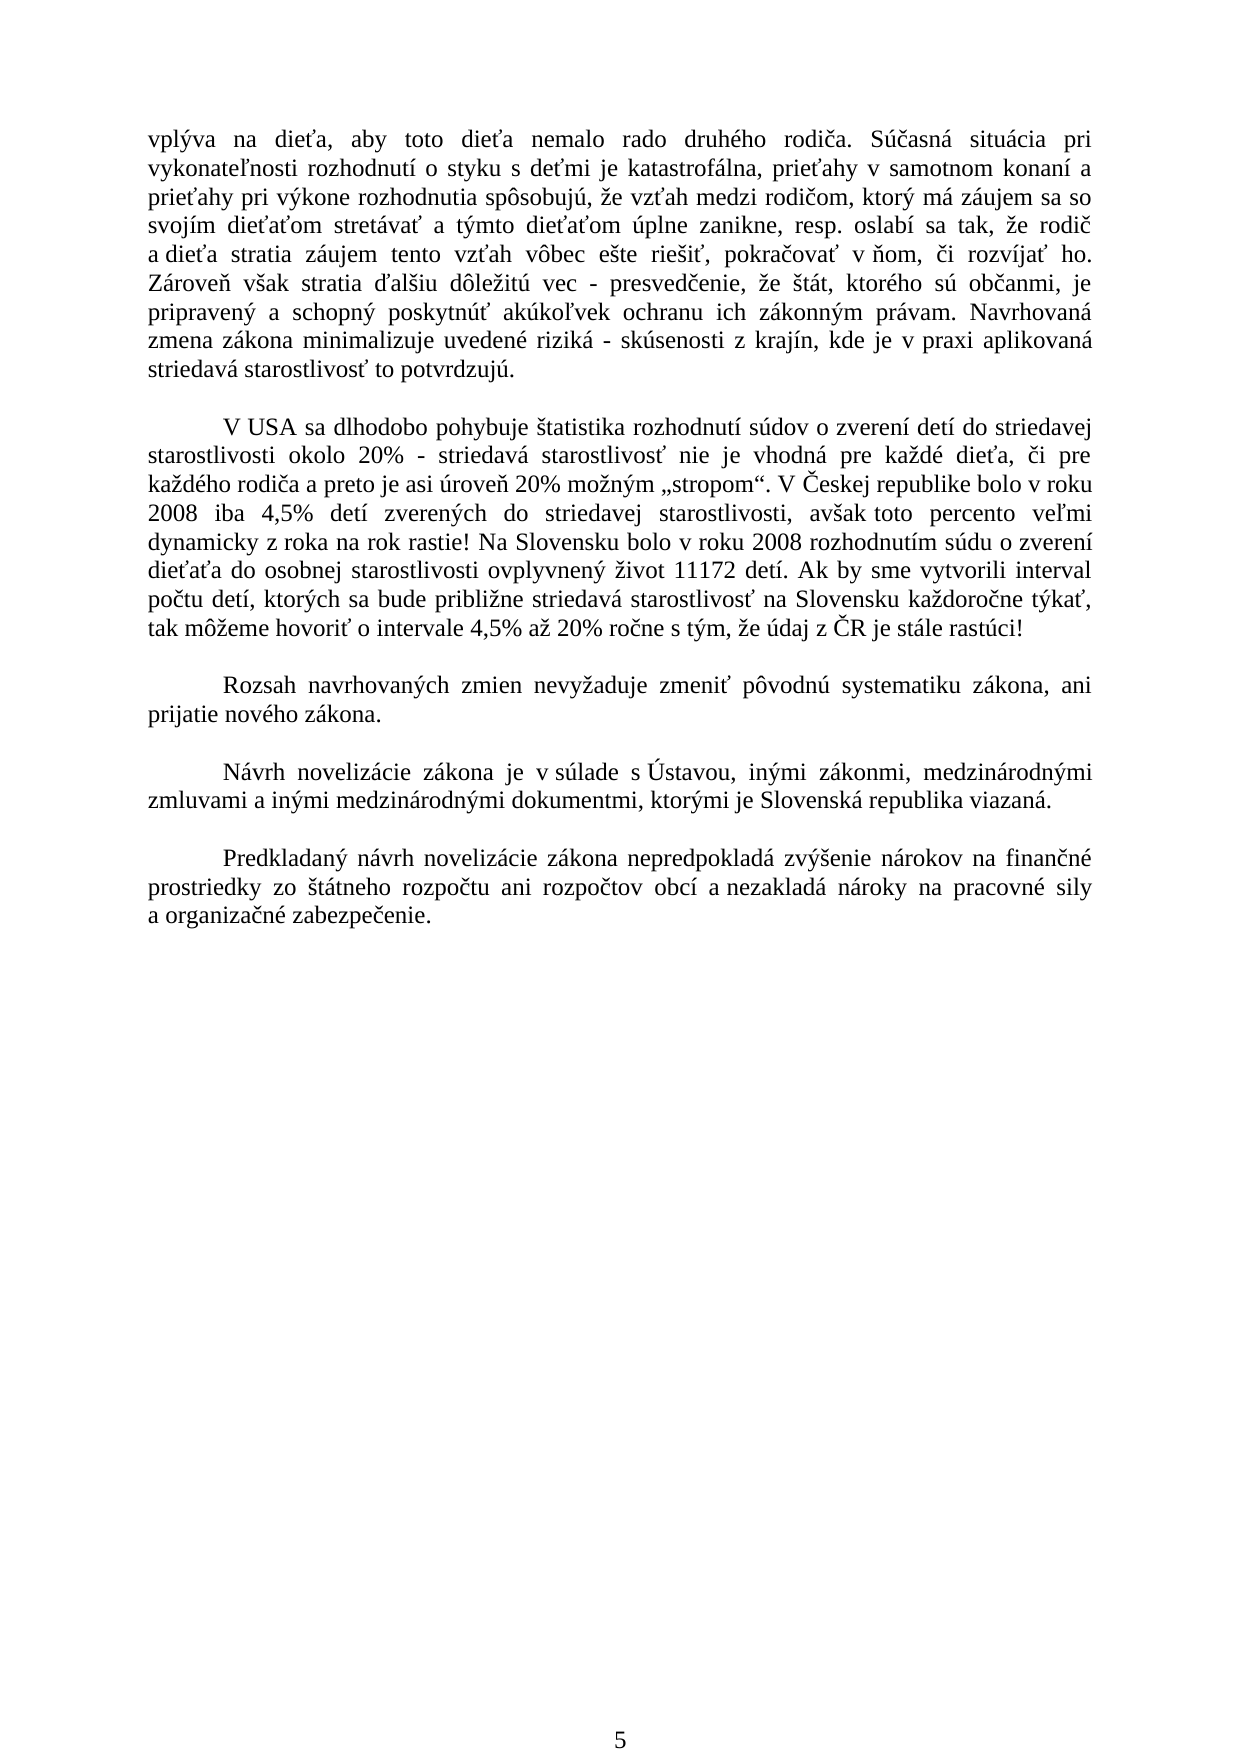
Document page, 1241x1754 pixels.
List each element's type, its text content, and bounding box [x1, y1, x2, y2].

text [148, 124, 1092, 383]
text V USA sa dlhodobo pohybuje štatistika rozhodnutí súdov o zverení detí do striedavej starostlivosti okolo 20% - striedavá starostlivosť nie je vhodná pre každé dieťa, či pre každého rodiča a preto je asi úroveň 20% možným „stropom“. V Českej republike bolo v roku 2008 iba 4,5% detí zverených do striedavej starostlivosti, avšak toto percento veľmi dynamicky z roka na rok rastie! Na Slovensku bolo v roku 2008 rozhodnutím súdu o zverení dieťaťa do osobnej starostlivosti ovplyvnený život 11172 detí. Ak by sme vytvorili interval počtu detí, ktorých sa bude približne striedavá starostlivosť na Slovensku každoročne týkať, tak môžeme hovoriť o intervale 4,5% až 20% ročne s tým, že údaj z ČR je stále rastúci! [148, 412, 1092, 642]
text Návrh novelizácie zákona je v súlade s Ústavou, inými zákonmi, medzinárodnými zmluvami a inými medzinárodnými dokumentmi, ktorými je Slovenská republika viazaná. [148, 757, 1092, 814]
text Predkladaný návrh novelizácie zákona nepredpokladá zvýšenie nárokov na finančné prostriedky zo štátneho rozpočtu ani rozpočtov obcí a nezakladá nároky na pracovné sily a organizačné zabezpečenie. [148, 843, 1092, 929]
text Rozsah navrhovaných zmien nevyžaduje zmeniť pôvodnú systematiku zákona, ani prijatie nového zákona. [148, 670, 1092, 728]
